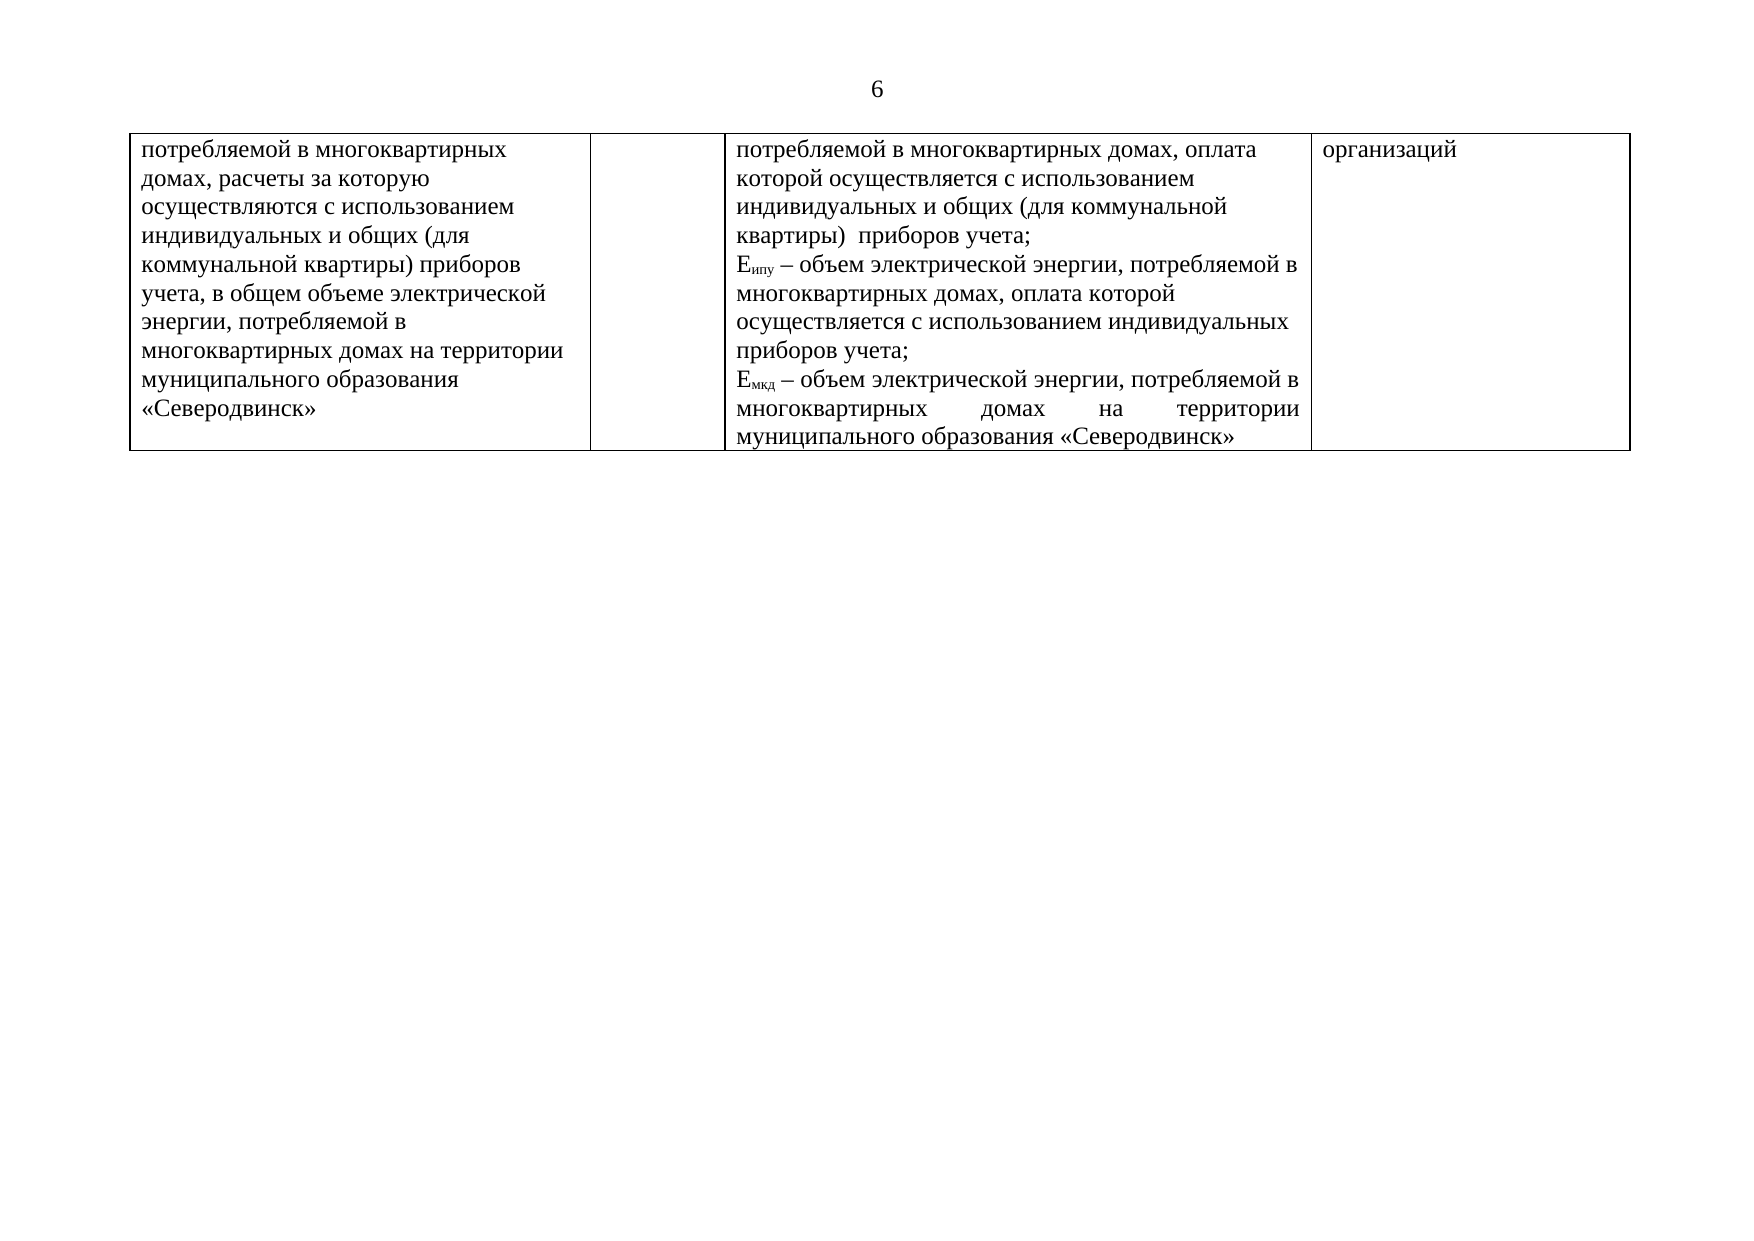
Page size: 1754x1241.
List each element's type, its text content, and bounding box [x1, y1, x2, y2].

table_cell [726, 134, 1311, 450]
table_cell % [591, 134, 724, 450]
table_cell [1312, 134, 1629, 450]
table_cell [131, 134, 590, 450]
